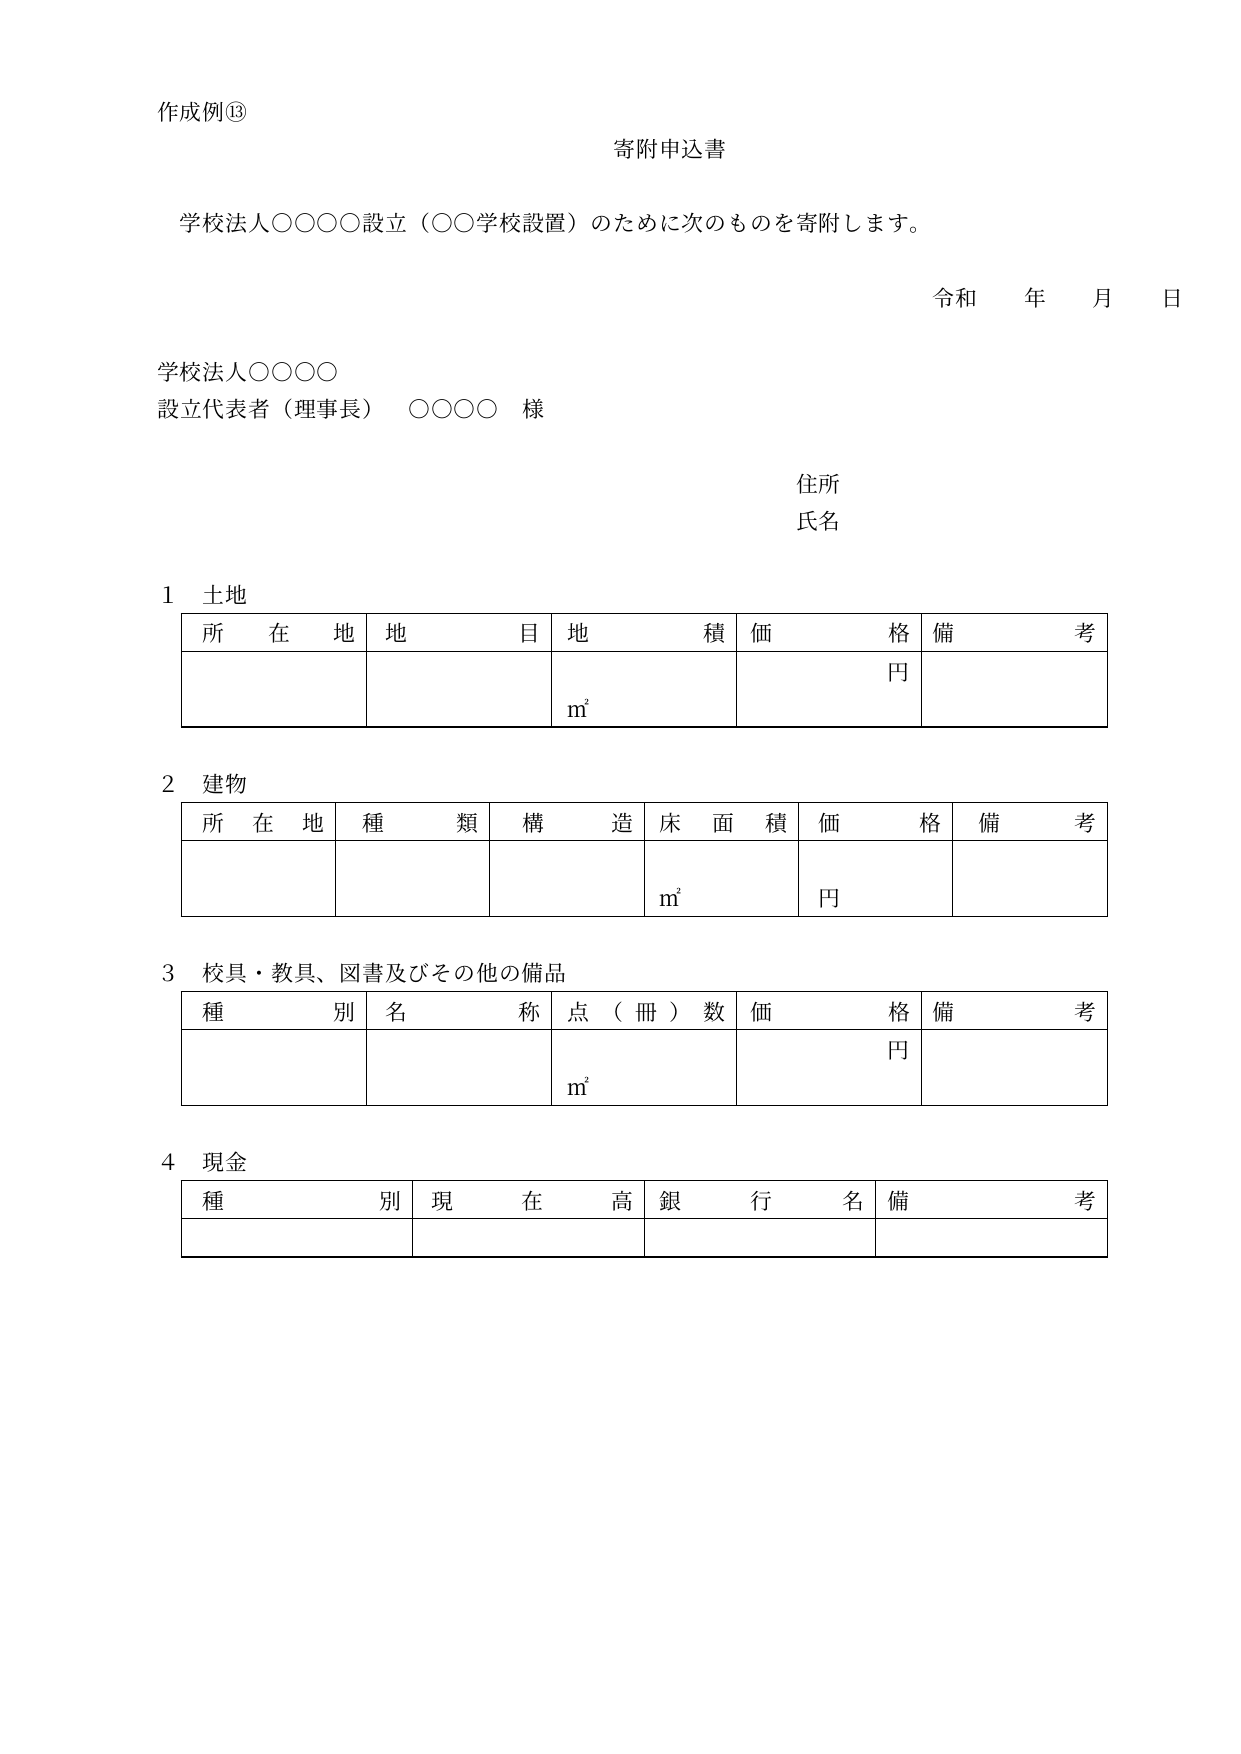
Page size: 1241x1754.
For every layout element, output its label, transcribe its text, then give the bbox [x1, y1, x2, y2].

table_cell [413, 1219, 644, 1256]
table_header 構造 [490, 803, 644, 840]
table_cell [367, 1030, 551, 1104]
table_cell ㎡ [552, 1030, 736, 1104]
text 学校法人○○○○ [157, 352, 1183, 390]
table_header 備考 [876, 1181, 1107, 1218]
table_header 名称 [367, 992, 551, 1029]
table_cell [953, 841, 1107, 916]
table_header 所在地 [182, 803, 335, 840]
table_header 種別 [182, 992, 366, 1029]
table_cell [182, 841, 335, 916]
table_header 床面積 [645, 803, 798, 840]
table_cell ㎡ [645, 841, 798, 916]
text ３ 校具・教具、図書及びその他の備品 [157, 954, 1183, 991]
table_cell [182, 1030, 366, 1104]
table_header 点（冊）数 [552, 992, 736, 1029]
table_cell [490, 841, 644, 916]
table_header 備考 [953, 803, 1107, 840]
table_header 価格 [737, 992, 921, 1029]
table_cell [182, 652, 366, 726]
table_cell [645, 1219, 875, 1256]
table_cell [367, 652, 551, 726]
table_header 備考 [922, 992, 1107, 1029]
table_header 種別 [182, 1181, 412, 1218]
text １ 土地 [157, 576, 1183, 613]
text 氏名 [785, 501, 1183, 538]
text 寄附申込書 [157, 129, 1183, 167]
table_header 所在地 [182, 614, 366, 651]
table_header 価格 [799, 803, 952, 840]
table_cell [922, 652, 1107, 726]
table_cell 円 [737, 1030, 921, 1104]
text ２ 建物 [157, 765, 1183, 802]
text 住所 [785, 464, 1183, 501]
table_cell ㎡ [552, 652, 736, 726]
table_cell 円 [737, 652, 921, 726]
table_cell [182, 1219, 412, 1256]
table_header 銀行名 [645, 1181, 875, 1218]
table_cell [876, 1219, 1107, 1256]
table_header 種類 [336, 803, 489, 840]
table_cell [922, 1030, 1107, 1104]
table_header 現在高 [413, 1181, 644, 1218]
table_header 備考 [922, 614, 1107, 651]
text ４ 現金 [157, 1143, 1183, 1180]
text 学校法人○○○○設立（○○学校設置）のために次のものを寄附します。 [157, 204, 1183, 241]
text 設立代表者（理事長） ○○○○ 様 [157, 390, 1183, 427]
text 令和 年 月 日 [199, 278, 1183, 315]
table_header 地目 [367, 614, 551, 651]
table_header 価格 [737, 614, 921, 651]
table_header 地積 [552, 614, 736, 651]
table_cell 円 [799, 841, 952, 916]
text 作成例⑬ [157, 92, 1183, 129]
table_cell [336, 841, 489, 916]
